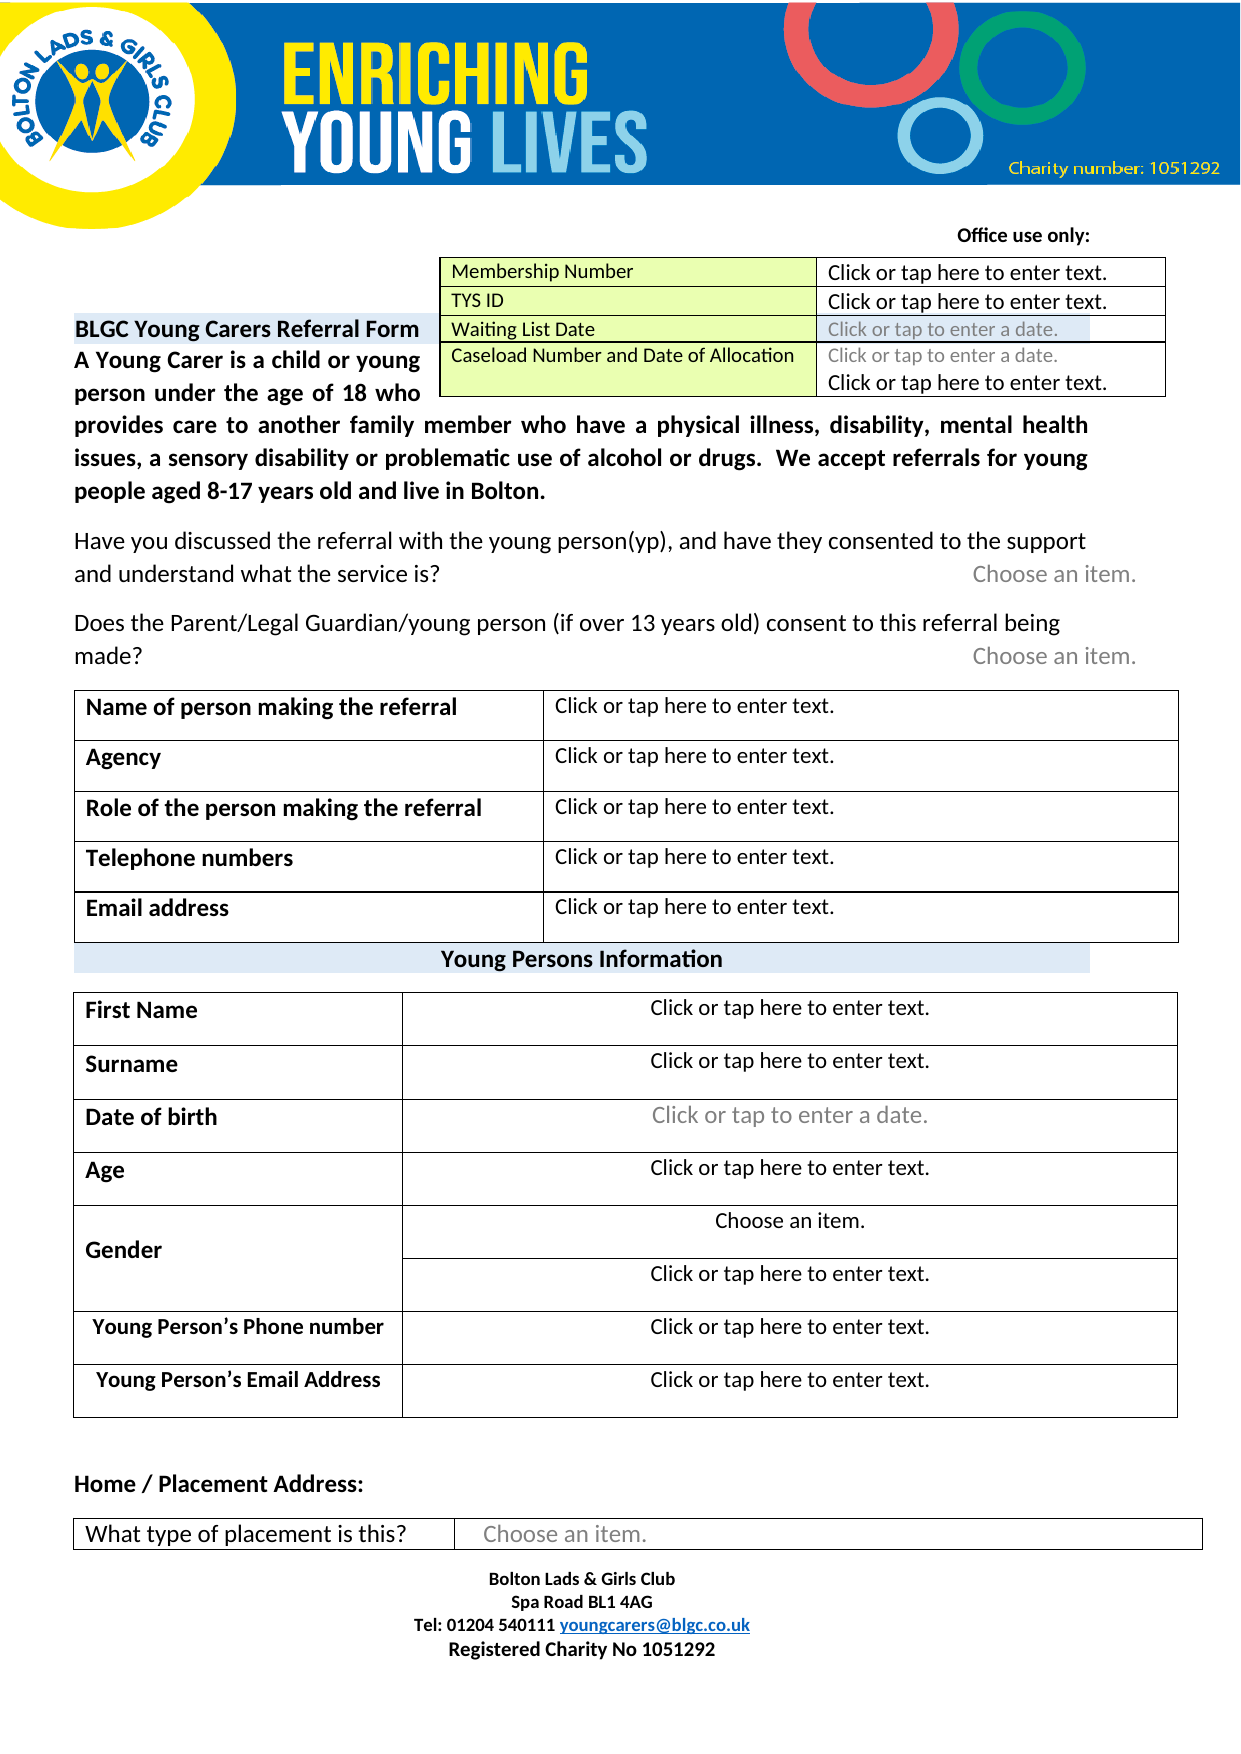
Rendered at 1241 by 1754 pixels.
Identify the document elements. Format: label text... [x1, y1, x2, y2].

table_cell Date of birth [74, 1100, 402, 1152]
table_header Name of person making the referral [75, 691, 543, 740]
text A Young Carer is a child or young person under the age of 18 who provides care to another family member who have a physical illness, disability, mental health issues, a sensory disability or problematic use of alcohol or drugs. We accept referrals for young people aged 8-17 years old and live in Bolton. [74, 344, 1090, 506]
table_cell Surname [74, 1046, 402, 1098]
table_cell Young Person’s Phone number [74, 1312, 402, 1364]
picture [0, 0, 1241, 229]
text BLGC Young Carers Referral Form [817, 316, 1090, 341]
table_cell Age [74, 1153, 402, 1205]
table_header Membership Number [441, 258, 816, 286]
table_cell Telephone numbers [75, 842, 543, 891]
text Office use only: [74, 222, 1090, 248]
table_header What type of placement is this? [74, 1519, 454, 1549]
text BLGC Young Carers Referral Form [74, 313, 439, 344]
table_cell Agency [75, 741, 543, 791]
table_cell TYS ID [441, 287, 816, 315]
table_cell [403, 1046, 1177, 1098]
table_header First Name [74, 993, 402, 1045]
table_cell [817, 343, 1165, 396]
table_header [455, 1519, 1202, 1549]
text Home / Placement Address: [74, 1468, 1090, 1498]
table_cell Waiting List Date [441, 316, 816, 341]
table_cell Gender [74, 1206, 402, 1311]
text Does the Parent/Legal Guardian/young person (if over 13 years old) consent to this referral being made? [74, 608, 1090, 671]
text Young Persons Information [74, 943, 1090, 973]
table_cell Caseload Number and Date of Allocation [441, 343, 816, 396]
table_cell Email address [75, 893, 543, 942]
table_cell Young Person’s Email Address [74, 1365, 402, 1417]
table_header [403, 993, 1177, 1045]
text Have you discussed the referral with the young person(yp), and have they consented to the support and understand what the service is? [74, 525, 1090, 588]
table_cell Role of the person making the referral [75, 792, 543, 841]
